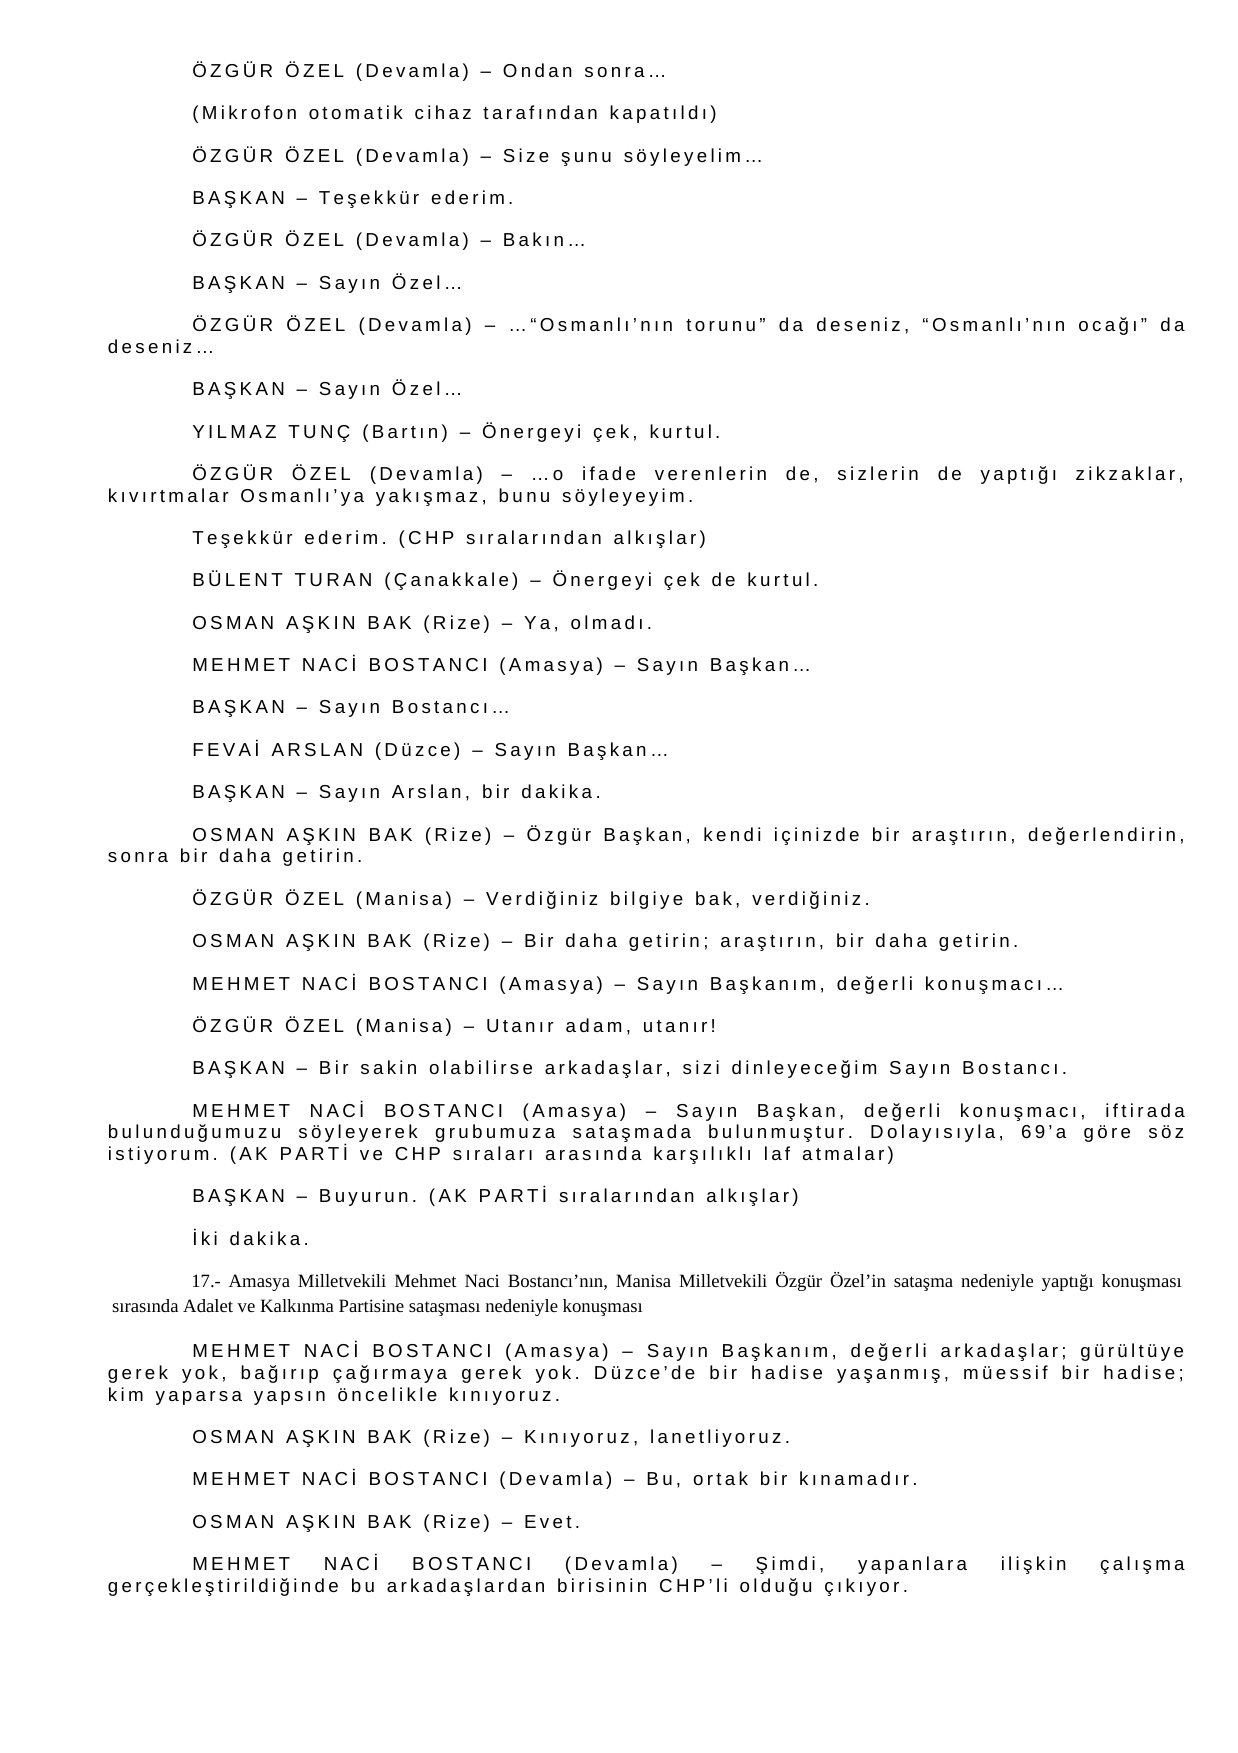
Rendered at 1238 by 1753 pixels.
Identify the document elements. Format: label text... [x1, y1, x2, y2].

text (Mikrofon otomatik cihaz tarafından kapatıldı) [108, 102, 1186, 124]
text OSMAN AŞKIN BAK (Rize) – Özgür Başkan, kendi içinizde bir araştırın, değerlendirin, sonra bir daha getirin. [108, 823, 1186, 867]
text BAŞKAN – Teşekkür ederim. [108, 187, 1186, 208]
text MEHMET NACİ BOSTANCI (Devamla) – Şimdi, yapanlara ilişkin çalışma gerçekleştirildiğinde bu arkadaşlardan birisinin CHP’li olduğu çıkıyor. [108, 1553, 1186, 1596]
text FEVAİ ARSLAN (Düzce) – Sayın Başkan… [108, 739, 1186, 760]
text MEHMET NACİ BOSTANCI (Devamla) – Bu, ortak bir kınamadır. [108, 1468, 1186, 1490]
text BAŞKAN – Buyurun. (AK PARTİ sıralarından alkışlar) [108, 1185, 1186, 1207]
text ÖZGÜR ÖZEL (Devamla) – Bakın… [108, 229, 1186, 251]
text Teşekkür ederim. (CHP sıralarından alkışlar) [108, 527, 1186, 548]
text ÖZGÜR ÖZEL (Manisa) – Utanır adam, utanır! [108, 1015, 1186, 1036]
text İki dakika. [108, 1227, 1186, 1249]
text OSMAN AŞKIN BAK (Rize) – Kınıyoruz, lanetliyoruz. [108, 1426, 1186, 1447]
text ÖZGÜR ÖZEL (Devamla) – Ondan sonra… [108, 60, 1186, 81]
text MEHMET NACİ BOSTANCI (Amasya) – Sayın Başkanım, değerli arkadaşlar; gürültüye gerek yok, bağırıp çağırmaya gerek yok. Düzce’de bir hadise yaşanmış, müessif bir hadise; kim yaparsa yapsın öncelikle kınıyoruz. [108, 1340, 1186, 1405]
text BAŞKAN – Bir sakin olabilirse arkadaşlar, sizi dinleyeceğim Sayın Bostancı. [108, 1057, 1186, 1079]
text 17.- Amasya Milletvekili Mehmet Naci Bostancı’nın, Manisa Milletvekili Özgür Özel’in sataşma nedeniyle yaptığı konuşması sırasında Adalet ve Kalkınma Partisine sataşması nedeniyle konuşması [112, 1270, 1184, 1316]
text ÖZGÜR ÖZEL (Manisa) – Verdiğiniz bilgiye bak, verdiğiniz. [108, 887, 1186, 909]
text OSMAN AŞKIN BAK (Rize) – Ya, olmadı. [108, 612, 1186, 633]
text ÖZGÜR ÖZEL (Devamla) – Size şunu söyleyelim… [108, 144, 1186, 166]
text OSMAN AŞKIN BAK (Rize) – Bir daha getirin; araştırın, bir daha getirin. [108, 930, 1186, 951]
text BAŞKAN – Sayın Özel… [108, 378, 1186, 399]
text ÖZGÜR ÖZEL (Devamla) – …o ifade verenlerin de, sizlerin de yaptığı zikzaklar, kıvırtmalar Osmanlı’ya yakışmaz, bunu söyleyeyim. [108, 463, 1186, 506]
text MEHMET NACİ BOSTANCI (Amasya) – Sayın Başkanım, değerli konuşmacı… [108, 972, 1186, 994]
text BAŞKAN – Sayın Özel… [108, 272, 1186, 293]
text MEHMET NACİ BOSTANCI (Amasya) – Sayın Başkan… [108, 654, 1186, 676]
text BAŞKAN – Sayın Bostancı… [108, 696, 1186, 718]
text BÜLENT TURAN (Çanakkale) – Önergeyi çek de kurtul. [108, 569, 1186, 591]
text ÖZGÜR ÖZEL (Devamla) – …“Osmanlı’nın torunu” da deseniz, “Osmanlı’nın ocağı” da deseniz… [108, 314, 1186, 357]
text MEHMET NACİ BOSTANCI (Amasya) – Sayın Başkan, değerli konuşmacı, iftirada bulunduğumuzu söyleyerek grubumuza sataşmada bulunmuştur. Dolayısıyla, 69’a göre söz istiyorum. (AK PARTİ ve CHP sıraları arasında karşılıklı laf atmalar) [108, 1099, 1186, 1164]
text BAŞKAN – Sayın Arslan, bir dakika. [108, 781, 1186, 803]
text OSMAN AŞKIN BAK (Rize) – Evet. [108, 1511, 1186, 1532]
text YILMAZ TUNÇ (Bartın) – Önergeyi çek, kurtul. [108, 420, 1186, 442]
